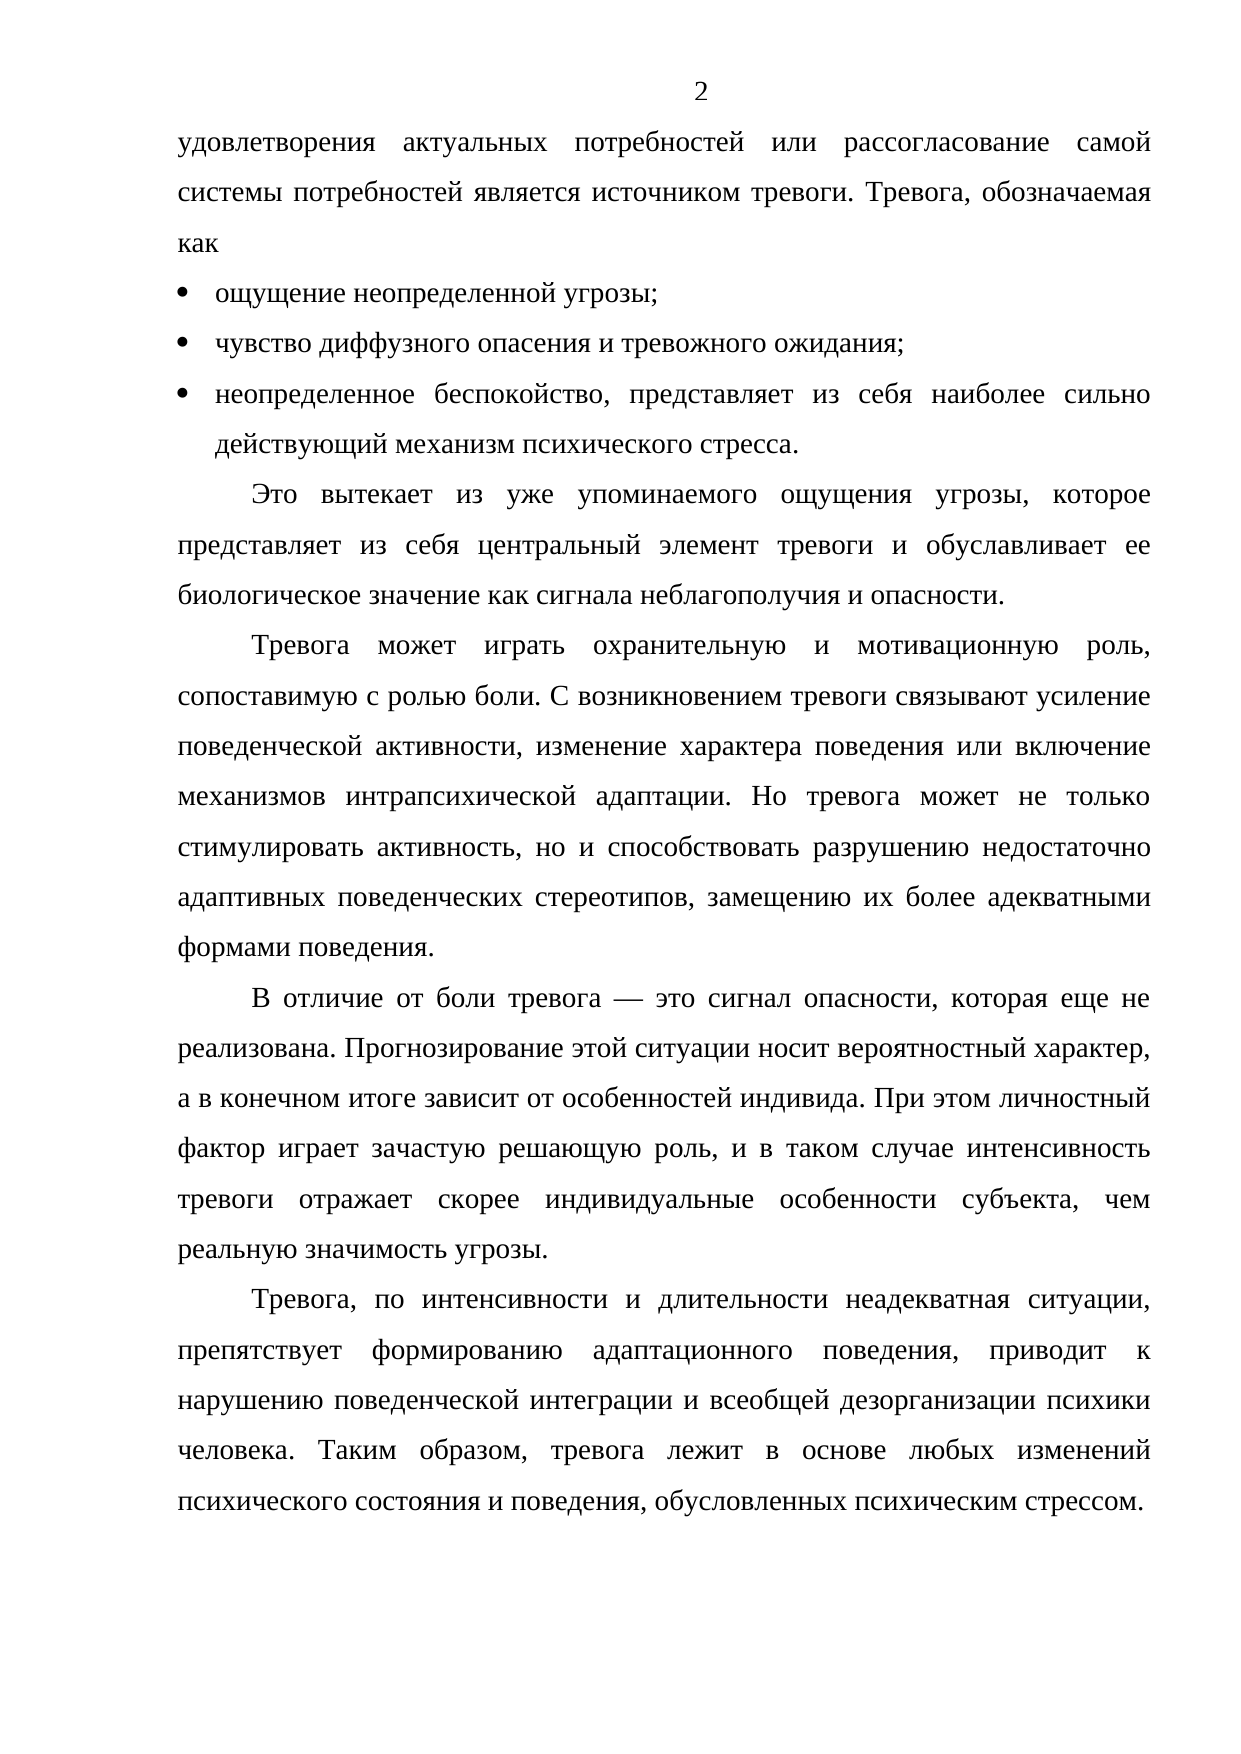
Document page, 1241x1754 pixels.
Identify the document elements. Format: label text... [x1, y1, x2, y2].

text Это вытекает из уже упоминаемого ощущения угрозы, которое представляет из себя центральный элемент тревоги и обуславливает ее биологическое значение как сигнала неблагополучия и опасности. [177, 477, 1152, 611]
list чувство диффузного опасения и тревожного ожидания; [177, 325, 1152, 359]
list неопределенное беспокойство, представляет из себя наиболее сильно действующий механизм психического стресса. [177, 376, 1152, 460]
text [177, 124, 1152, 258]
text Тревога может играть охранительную и мотивационную роль, сопоставимую с ролью боли. С возникновением тревоги связывают усиление поведенческой активности, изменение характера поведения или включение механизмов интрапсихической адаптации. Но тревога может не только стимулировать активность, но и способствовать разрушению недостаточно адаптивных поведенческих стереотипов, замещению их более адекватными формами поведения. [177, 627, 1152, 963]
text В отличие от боли тревога — это сигнал опасности, которая еще не реализована. Прогнозирование этой ситуации носит вероятностный характер, а в конечном итоге зависит от особенностей индивида. При этом личностный фактор играет зачастую решающую роль, и в таком случае интенсивность тревоги отражает скорее индивидуальные особенности субъекта, чем реальную значимость угрозы. [177, 980, 1152, 1265]
list ощущение неопределенной угрозы; [177, 275, 1152, 309]
text Тревога, по интенсивности и длительности неадекватная ситуации, препятствует формированию адаптационного поведения, приводит к нарушению поведенческой интеграции и всеобщей дезорганизации психики человека. Таким образом, тревога лежит в основе любых изменений психического состояния и поведения, обусловленных психическим стрессом. [177, 1282, 1152, 1516]
